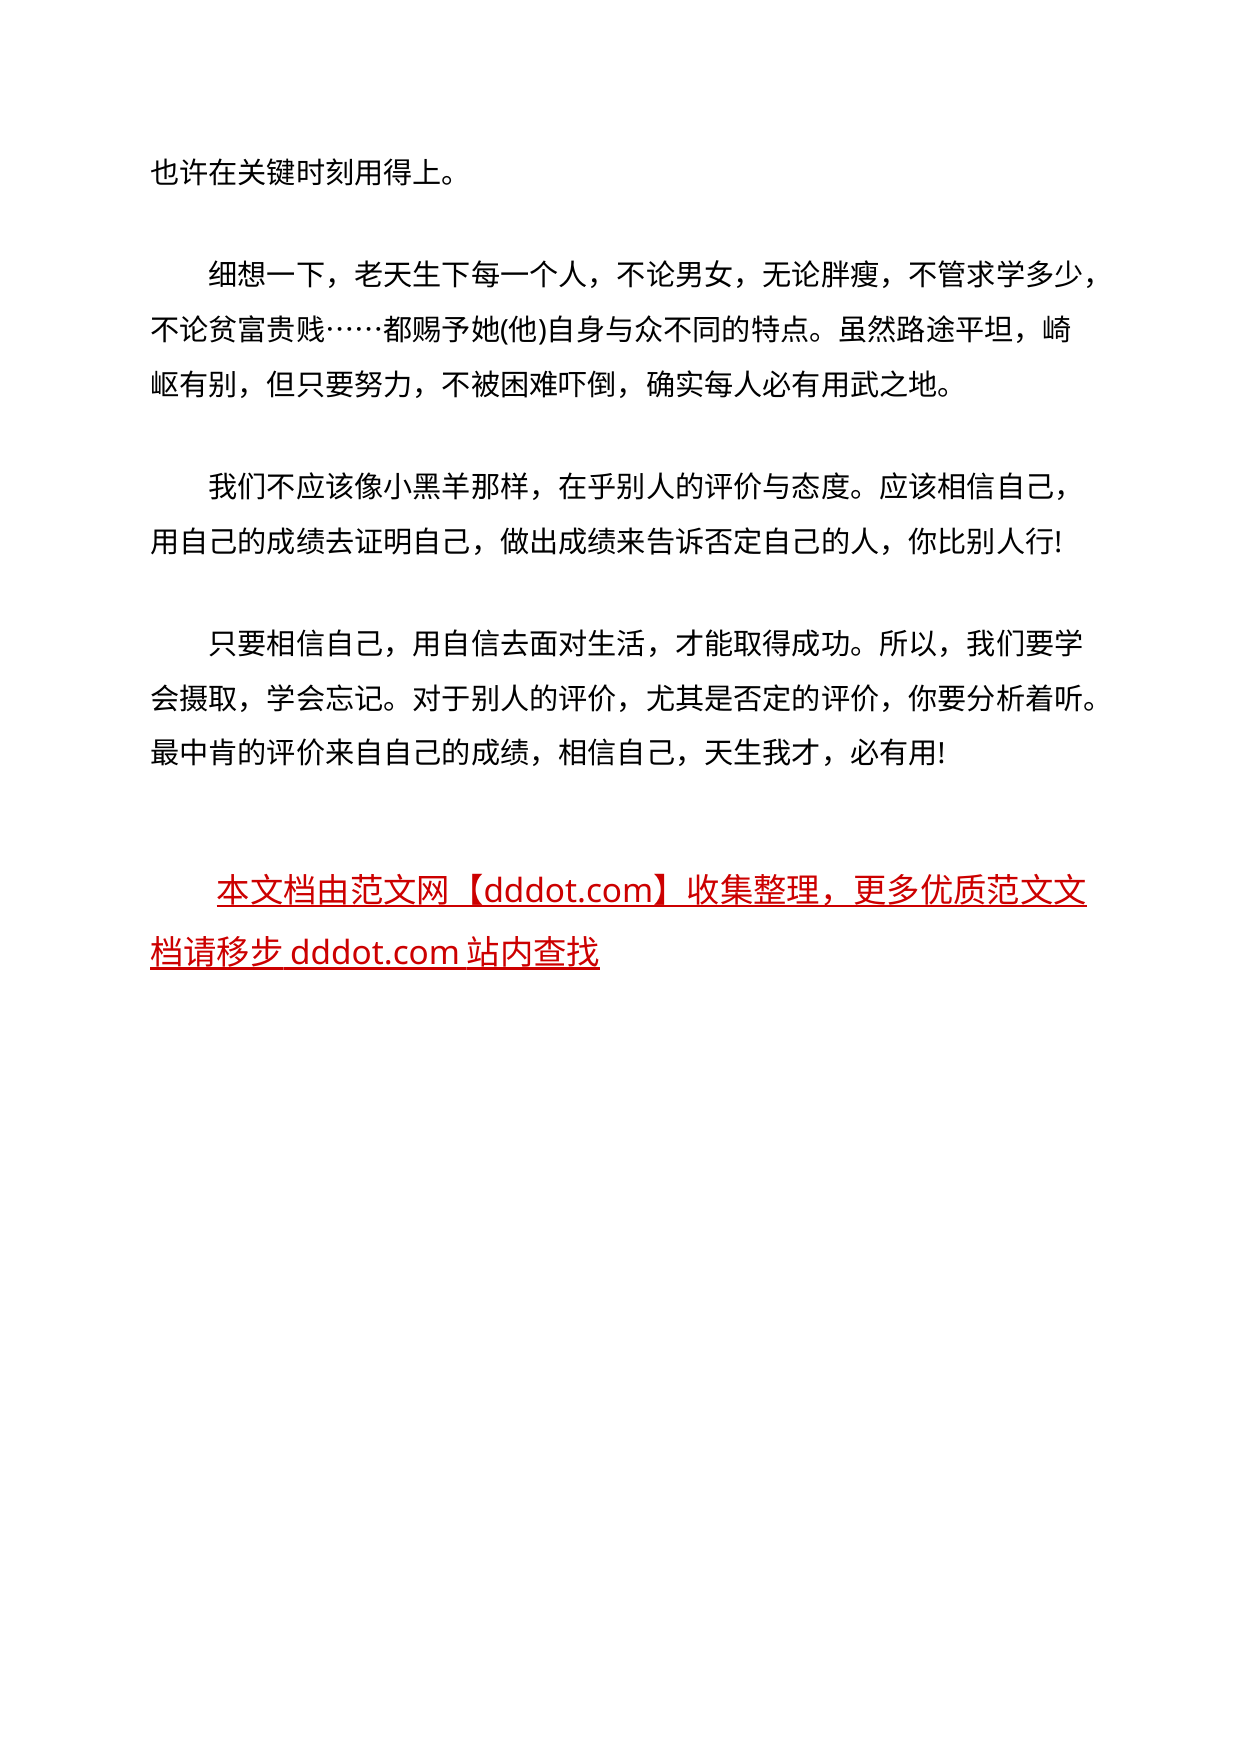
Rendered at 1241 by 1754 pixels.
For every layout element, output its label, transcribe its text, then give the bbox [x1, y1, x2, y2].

text 我们不应该像小黑羊那样，在乎别人的评价与态度。应该相信自己，用自己的成绩去证明自己，做出成绩来告诉否定自己的人，你比别人行! [150, 463, 1090, 561]
text 只要相信自己，用自信去面对生活，才能取得成功。所以，我们要学会摄取，学会忘记。对于别人的评价，尤其是否定的评价，你要分析着听。最中肯的评价来自自己的成绩，相信自己，天生我才，必有用! [150, 620, 1090, 772]
text 细想一下，老天生下每一个人，不论男女，无论胖瘦，不管求学多少，不论贫富贵贱……都赐予她(他)自身与众不同的特点。虽然路途平坦，崎岖有别，但只要努力，不被困难吓倒，确实每人必有用武之地。 [150, 252, 1090, 404]
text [150, 150, 1090, 192]
text 本文档由范文网【dddot.com】收集整理，更多优质范文文档请移步dddot.com站内查找 [150, 863, 1090, 974]
